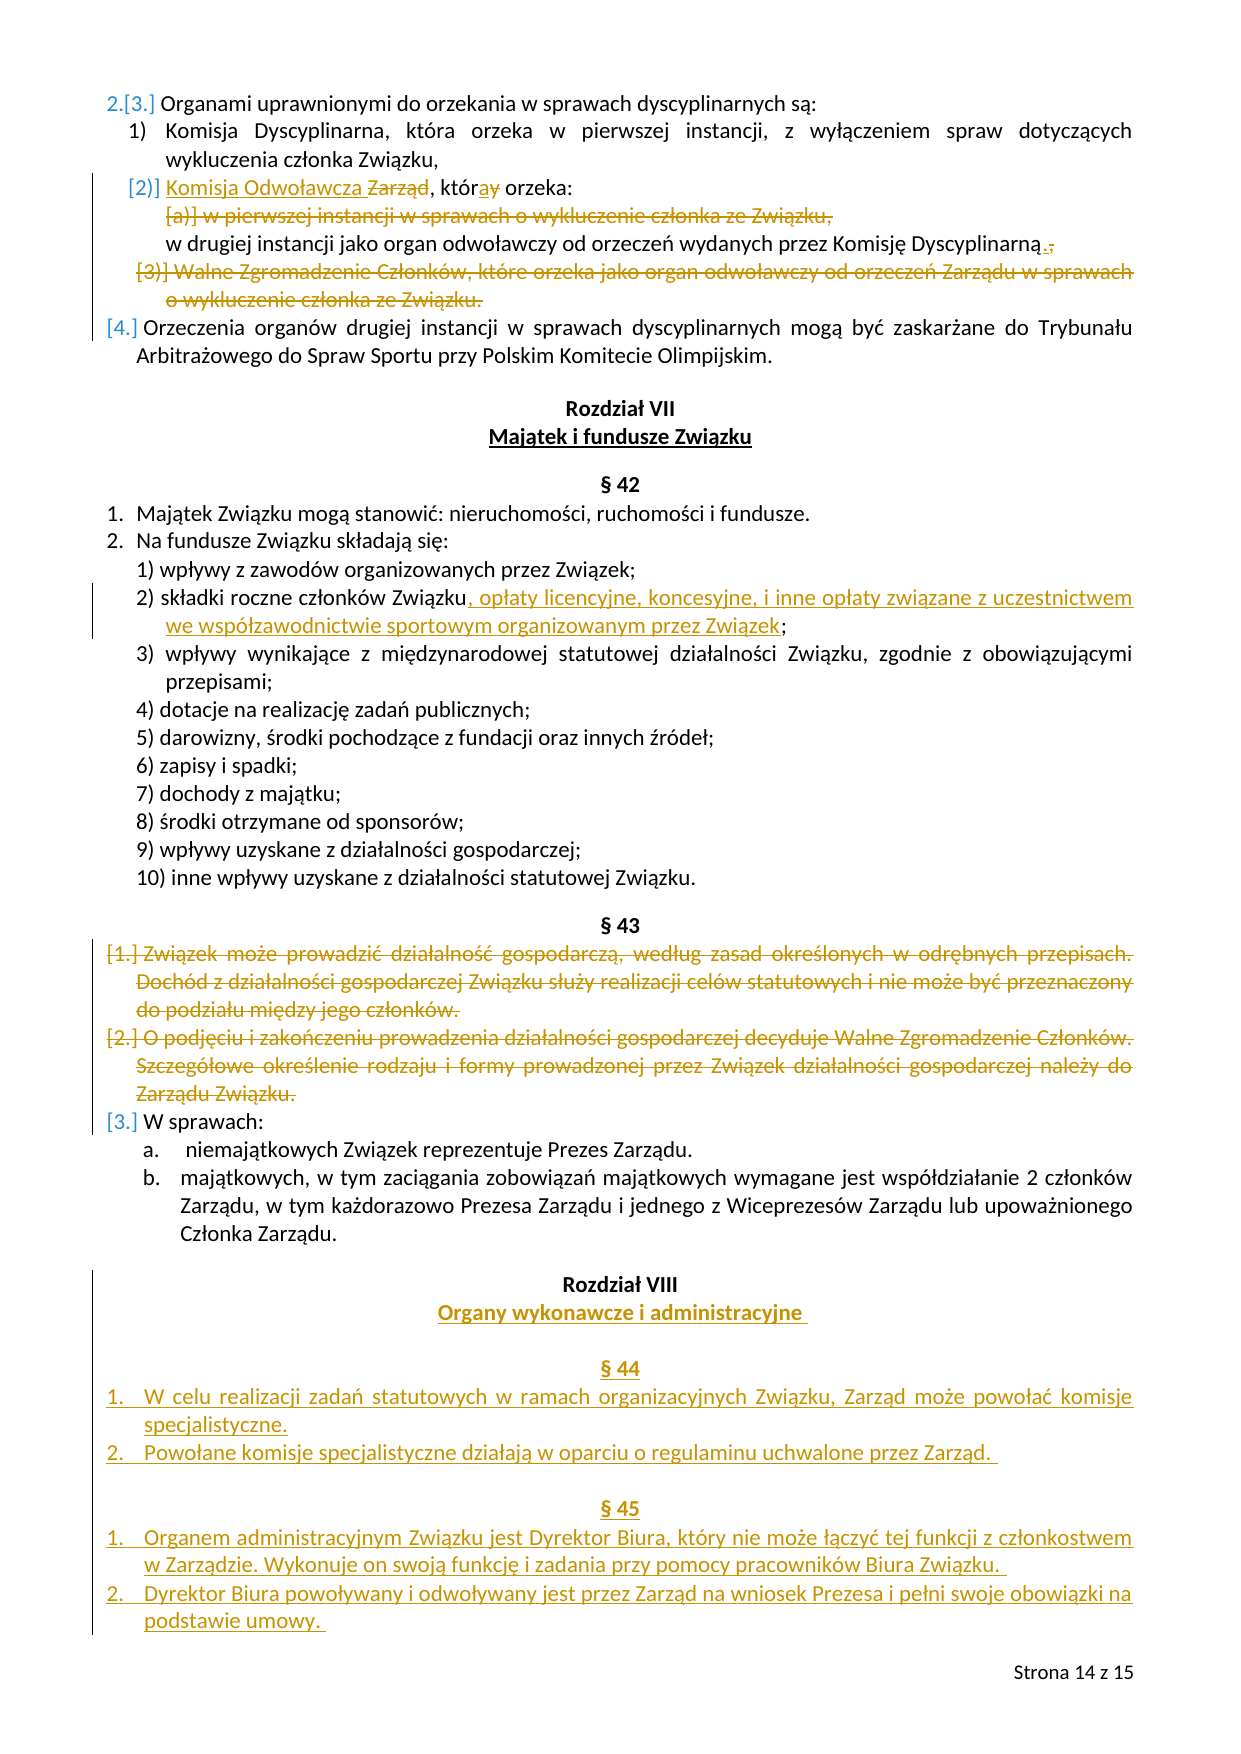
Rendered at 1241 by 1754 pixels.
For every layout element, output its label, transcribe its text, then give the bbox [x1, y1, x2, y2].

list w drugiej instancji jako organ odwoławczy od orzeczeń wydanych przez Komisję Dyscyplinarną [165, 229, 1134, 257]
list W sprawach: [106, 1107, 1134, 1135]
text Rozdział VIII [106, 1270, 1134, 1298]
text 4) dotacje na realizację zadań publicznych; [136, 695, 1134, 723]
text 5) darowizny, środki pochodzące z fundacji oraz innych źródeł; [136, 723, 1134, 751]
text 1) wpływy z zawodów organizowanych przez Związek; [136, 555, 1134, 583]
text 3) wpływy wynikające z międzynarodowej statutowej działalności Związku, zgodnie z obowiązującymi przepisami; [136, 639, 1134, 695]
text Rozdział VII [106, 394, 1134, 422]
list Organami uprawnionymi do orzekania w sprawach dyscyplinarnych są: [106, 89, 1134, 117]
text 7) dochody z majątku; [136, 779, 1134, 807]
list Komisja Dyscyplinarna, która orzeka w pierwszej instancji, z wyłączeniem spraw dotyczących wykluczenia członka Związku, [128, 117, 1134, 173]
text 9) wpływy uzyskane z działalności gospodarczej; [136, 835, 1134, 863]
list Na fundusze Związku składają się: [106, 527, 1134, 555]
text 8) środki otrzymane od sponsorów; [136, 807, 1134, 835]
text Majątek i fundusze Związku [106, 422, 1134, 450]
text § 43 [106, 911, 1134, 939]
list niemajątkowych Związek reprezentuje Prezes Zarządu. [143, 1135, 1134, 1163]
text 6) zapisy i spadki; [136, 751, 1134, 779]
list Majątek Związku mogą stanowić: nieruchomości, ruchomości i fundusze. [106, 499, 1134, 527]
list , któr orzeka: [128, 173, 1134, 201]
text § 42 [106, 471, 1134, 499]
list majątkowych, w tym zaciągania zobowiązań majątkowych wymagane jest współdziałanie 2 członków Zarządu, w tym każdorazowo Prezesa Zarządu i jednego z Wiceprezesów Zarządu lub upoważnionego Członka Zarządu. [143, 1163, 1134, 1247]
list Orzeczenia organów drugiej instancji w sprawach dyscyplinarnych mogą być zaskarżane do Trybunału Arbitrażowego do Spraw Sportu przy Polskim Komitecie Olimpijskim. [106, 313, 1134, 369]
text 2) składki roczne członków Związku; [136, 583, 1134, 639]
text 10) inne wpływy uzyskane z działalności statutowej Związku. [136, 863, 1134, 891]
